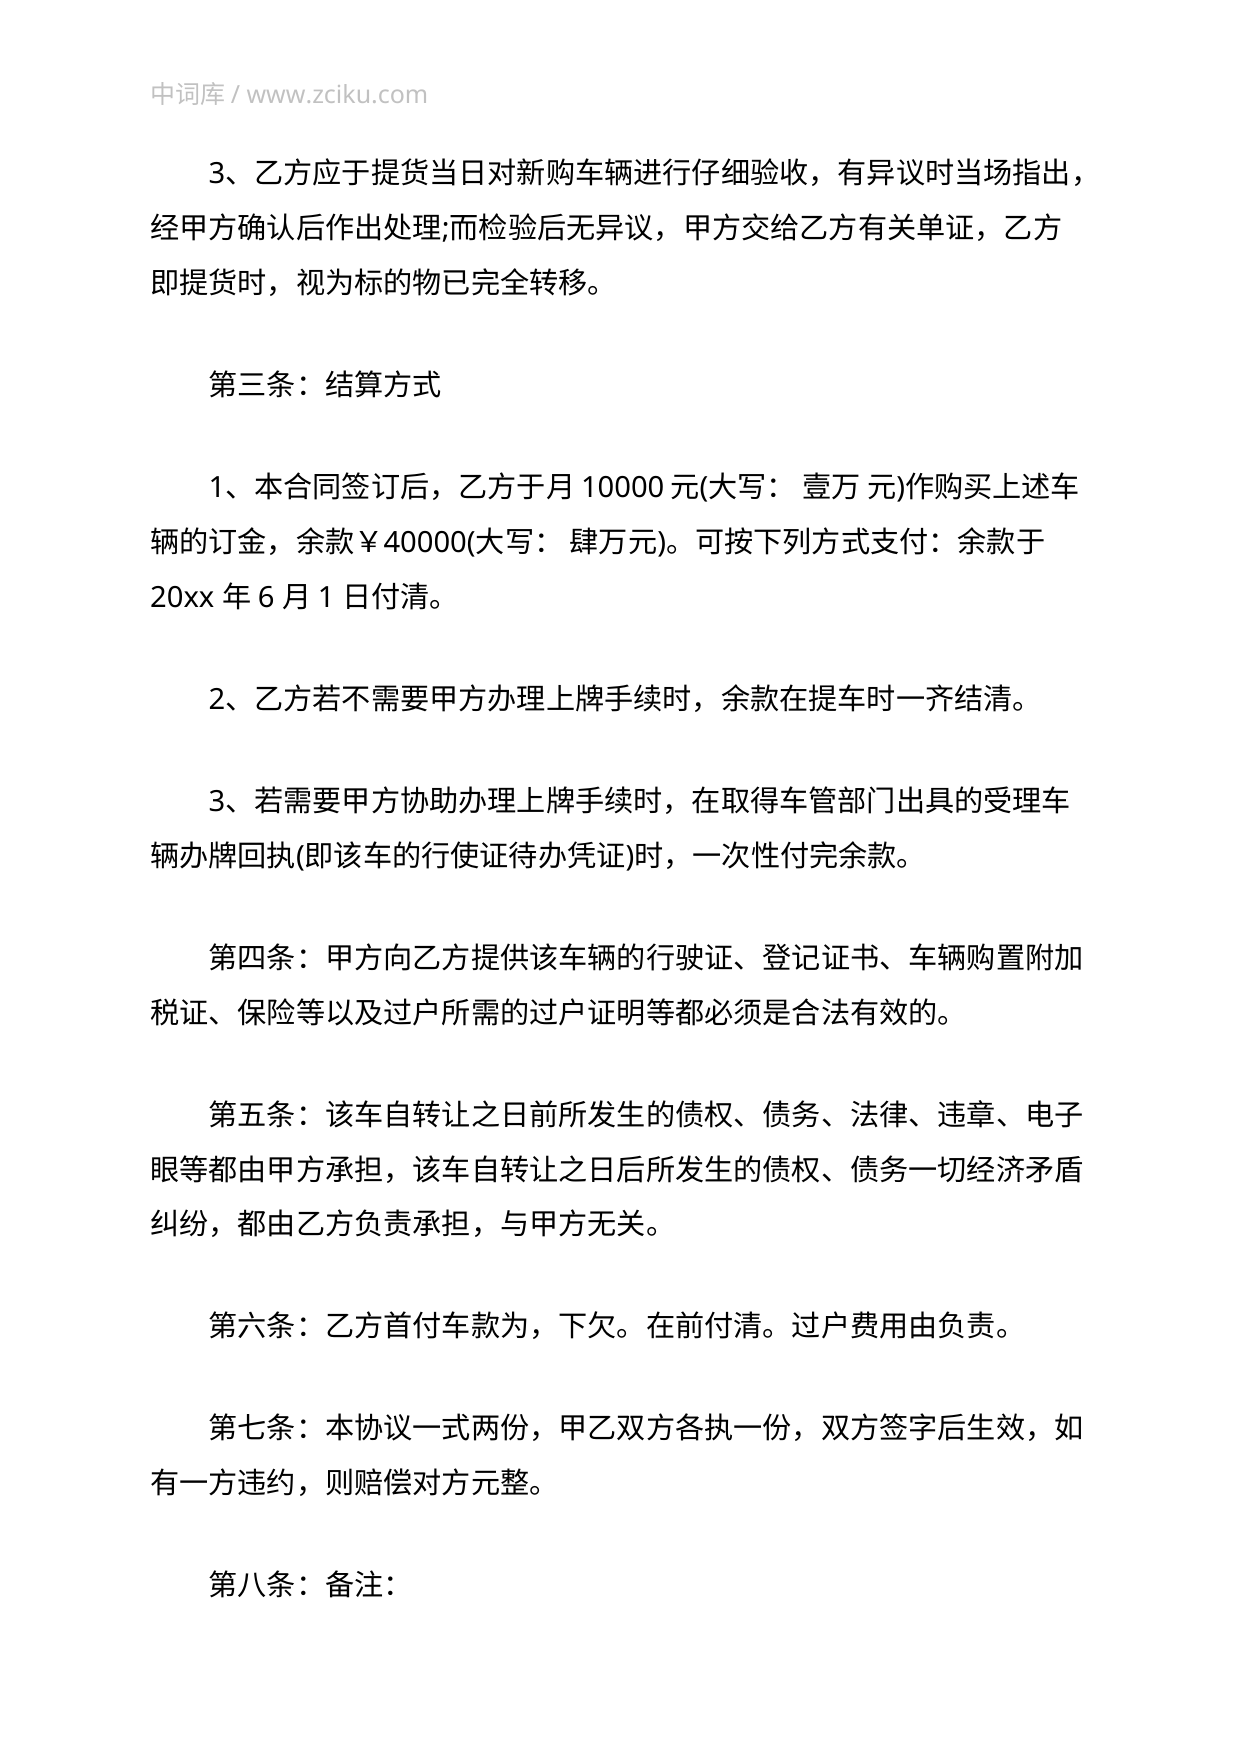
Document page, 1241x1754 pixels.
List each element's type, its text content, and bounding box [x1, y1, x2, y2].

text 3、乙方应于提货当日对新购车辆进行仔细验收，有异议时当场指出，经甲方确认后作出处理;而检验后无异议，甲方交给乙方有关单证，乙方即提货时，视为标的物已完全转移。 [150, 150, 1090, 302]
text 第五条：该车自转让之日前所发生的债权、债务、法律、违章、电子眼等都由甲方承担，该车自转让之日后所发生的债权、债务一切经济矛盾纠纷，都由乙方负责承担，与甲方无关。 [150, 1091, 1090, 1243]
text 3、若需要甲方协助办理上牌手续时，在取得车管部门出具的受理车辆办牌回执(即该车的行使证待办凭证)时，一次性付完余款。 [150, 777, 1090, 875]
text 第六条：乙方首付车款为，下欠。在前付清。过户费用由负责。 [150, 1303, 1090, 1345]
text 2、乙方若不需要甲方办理上牌手续时，余款在提车时一齐结清。 [150, 676, 1090, 718]
text 第八条：备注： [150, 1561, 1090, 1603]
text 第三条：结算方式 [150, 362, 1090, 404]
text 第七条：本协议一式两份，甲乙双方各执一份，双方签字后生效，如有一方违约，则赔偿对方元整。 [150, 1404, 1090, 1502]
text 1、本合同签订后，乙方于月10000元(大写： 壹万 元)作购买上述车辆的订金，余款￥40000(大写： 肆万元)。可按下列方式支付：余款于 20xx 年 6 月 1 日付清。 [150, 463, 1090, 616]
text 第四条：甲方向乙方提供该车辆的行驶证、登记证书、车辆购置附加税证、保险等以及过户所需的过户证明等都必须是合法有效的。 [150, 934, 1090, 1032]
